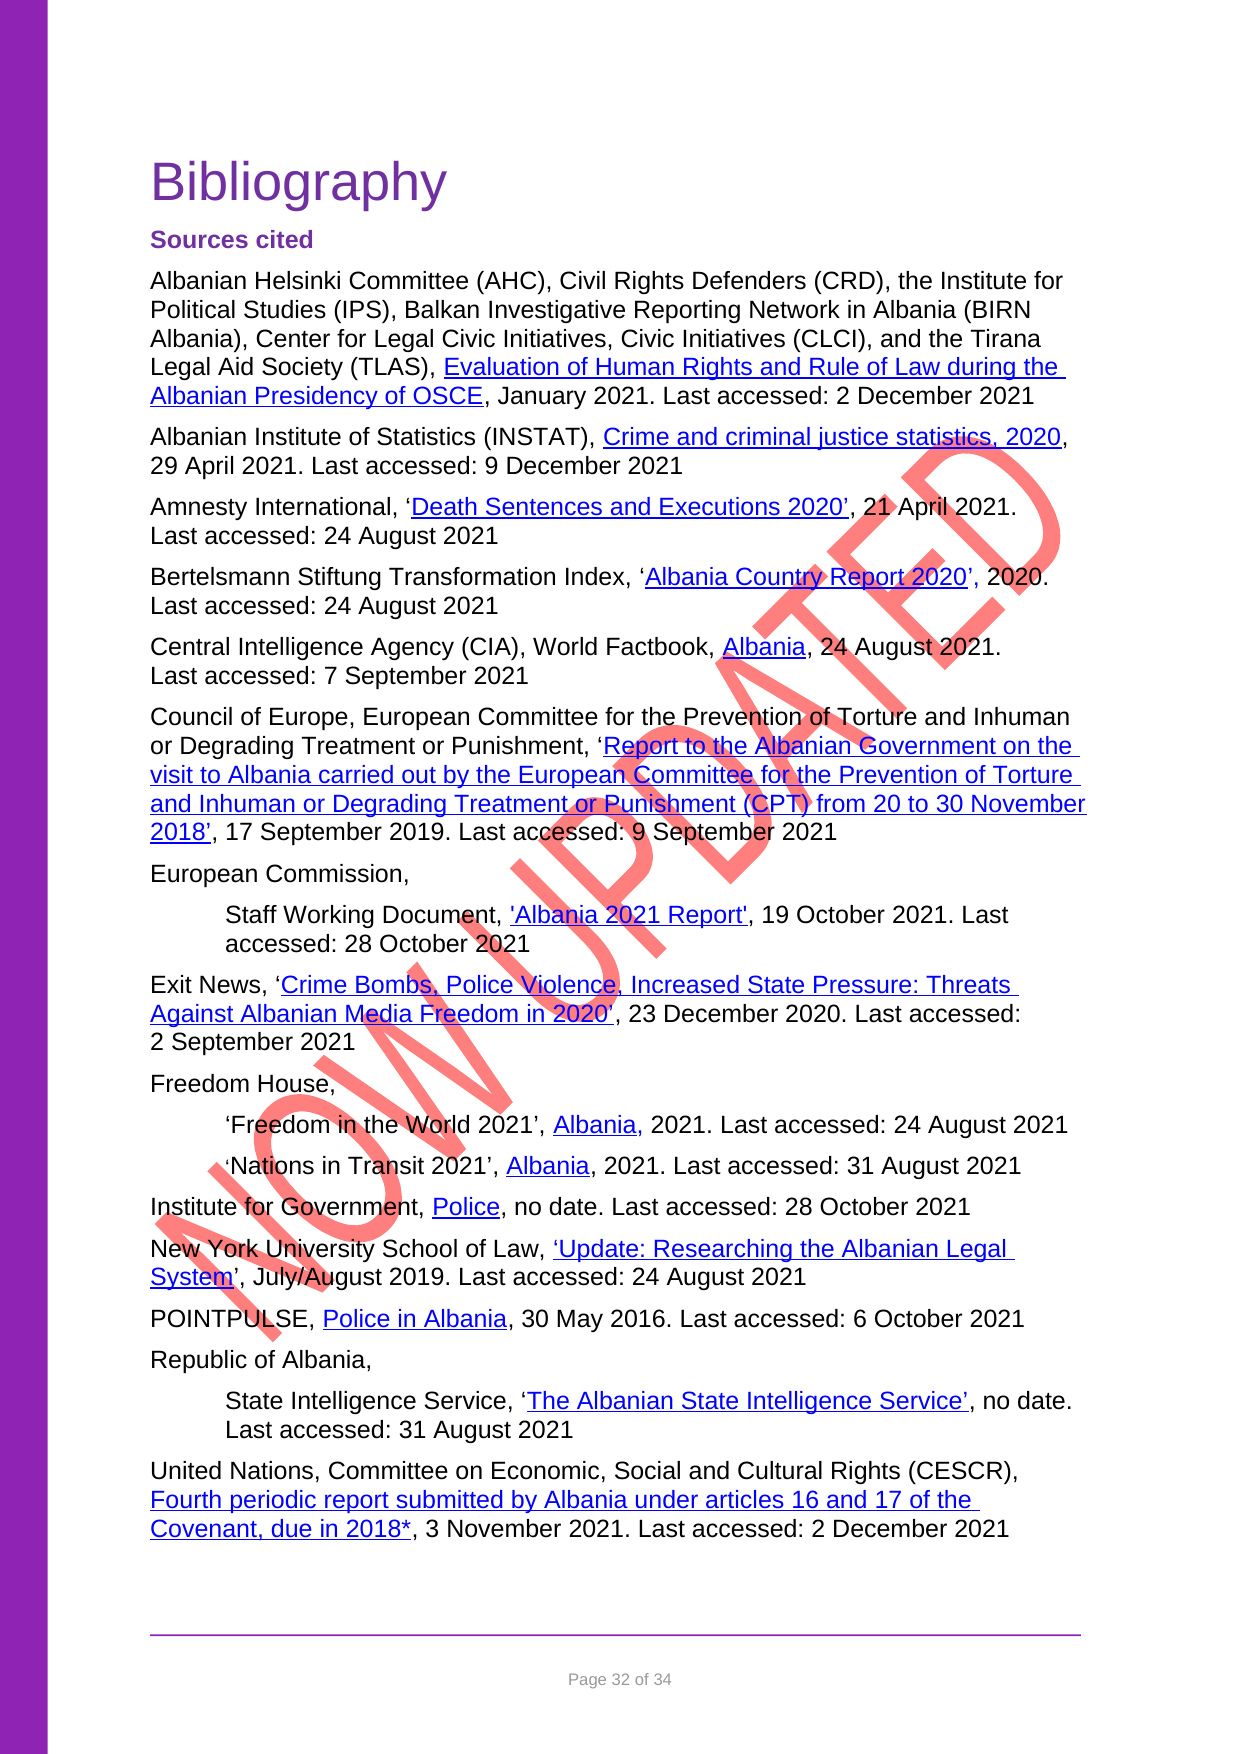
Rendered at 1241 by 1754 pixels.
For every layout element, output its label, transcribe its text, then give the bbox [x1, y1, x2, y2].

text Amnesty International, ‘Death Sentences and Executions 2020’, 21 April 2021. Last accessed: 24 August 2021 [150, 492, 1090, 550]
text ‘Nations in Transit 2021’, Albania, 2021. Last accessed: 31 August 2021 [225, 1151, 1090, 1180]
text Council of Europe, European Committee for the Prevention of Torture and Inhuman or Degrading Treatment or Punishment, ‘Report to the Albanian Government on the visit to Albania carried out by the European Committee for the Prevention of Torture and Inhuman or Degrading Treatment or Punishment (CPT) from 20 to 30 November 2018’, 17 September 2019. Last accessed: 9 September 2021 [150, 702, 1090, 846]
text Albanian Helsinki Committee (AHC), Civil Rights Defenders (CRD), the Institute for Political Studies (IPS), Balkan Investigative Reporting Network in Albania (BIRN Albania), Center for Legal Civic Initiatives, Civic Initiatives (CLCI), and the Tirana Legal Aid Society (TLAS), Evaluation of Human Rights and Rule of Law during the Albanian Presidency of OSCE, January 2021. Last accessed: 2 December 2021 [150, 266, 1090, 410]
subtitle Sources cited [150, 225, 1090, 253]
text New York University School of Law, ‘Update: Researching the Albanian Legal System’, July/August 2019. Last accessed: 24 August 2021 [150, 1233, 1090, 1291]
text United Nations, Committee on Economic, Social and Cultural Rights (CESCR), Fourth periodic report submitted by Albania under articles 16 and 17 of the Covenant, due in 2018*, 3 November 2021. Last accessed: 2 December 2021 [150, 1456, 1090, 1542]
text Institute for Government, Police, no date. Last accessed: 28 October 2021 [150, 1192, 1090, 1221]
text Republic of Albania, [150, 1345, 1090, 1373]
text POINTPULSE, Police in Albania, 30 May 2016. Last accessed: 6 October 2021 [150, 1303, 1090, 1332]
text Central Intelligence Agency (CIA), World Factbook, Albania, 24 August 2021. Last accessed: 7 September 2021 [150, 632, 1090, 690]
text European Commission, [150, 858, 1090, 887]
text Albanian Institute of Statistics (INSTAT), Crime and criminal justice statistics, 2020, 29 April 2021. Last accessed: 9 December 2021 [150, 422, 1090, 480]
subtitle Bibliography [150, 150, 1090, 212]
text ‘Freedom in the World 2021’, Albania, 2021. Last accessed: 24 August 2021 [225, 1110, 1090, 1138]
text Bertelsmann Stiftung Transformation Index, ‘Albania Country Report 2020’, 2020. Last accessed: 24 August 2021 [150, 562, 1090, 620]
text State Intelligence Service, ‘The Albanian State Intelligence Service’, no date. Last accessed: 31 August 2021 [225, 1386, 1090, 1443]
text Exit News, ‘Crime Bombs, Police Violence, Increased State Pressure: Threats Against Albanian Media Freedom in 2020’, 23 December 2020. Last accessed: 2 September 2021 [150, 970, 1090, 1056]
text Freedom House, [150, 1068, 1090, 1097]
text Staff Working Document, 'Albania 2021 Report', 19 October 2021. Last accessed: 28 October 2021 [225, 900, 1090, 957]
